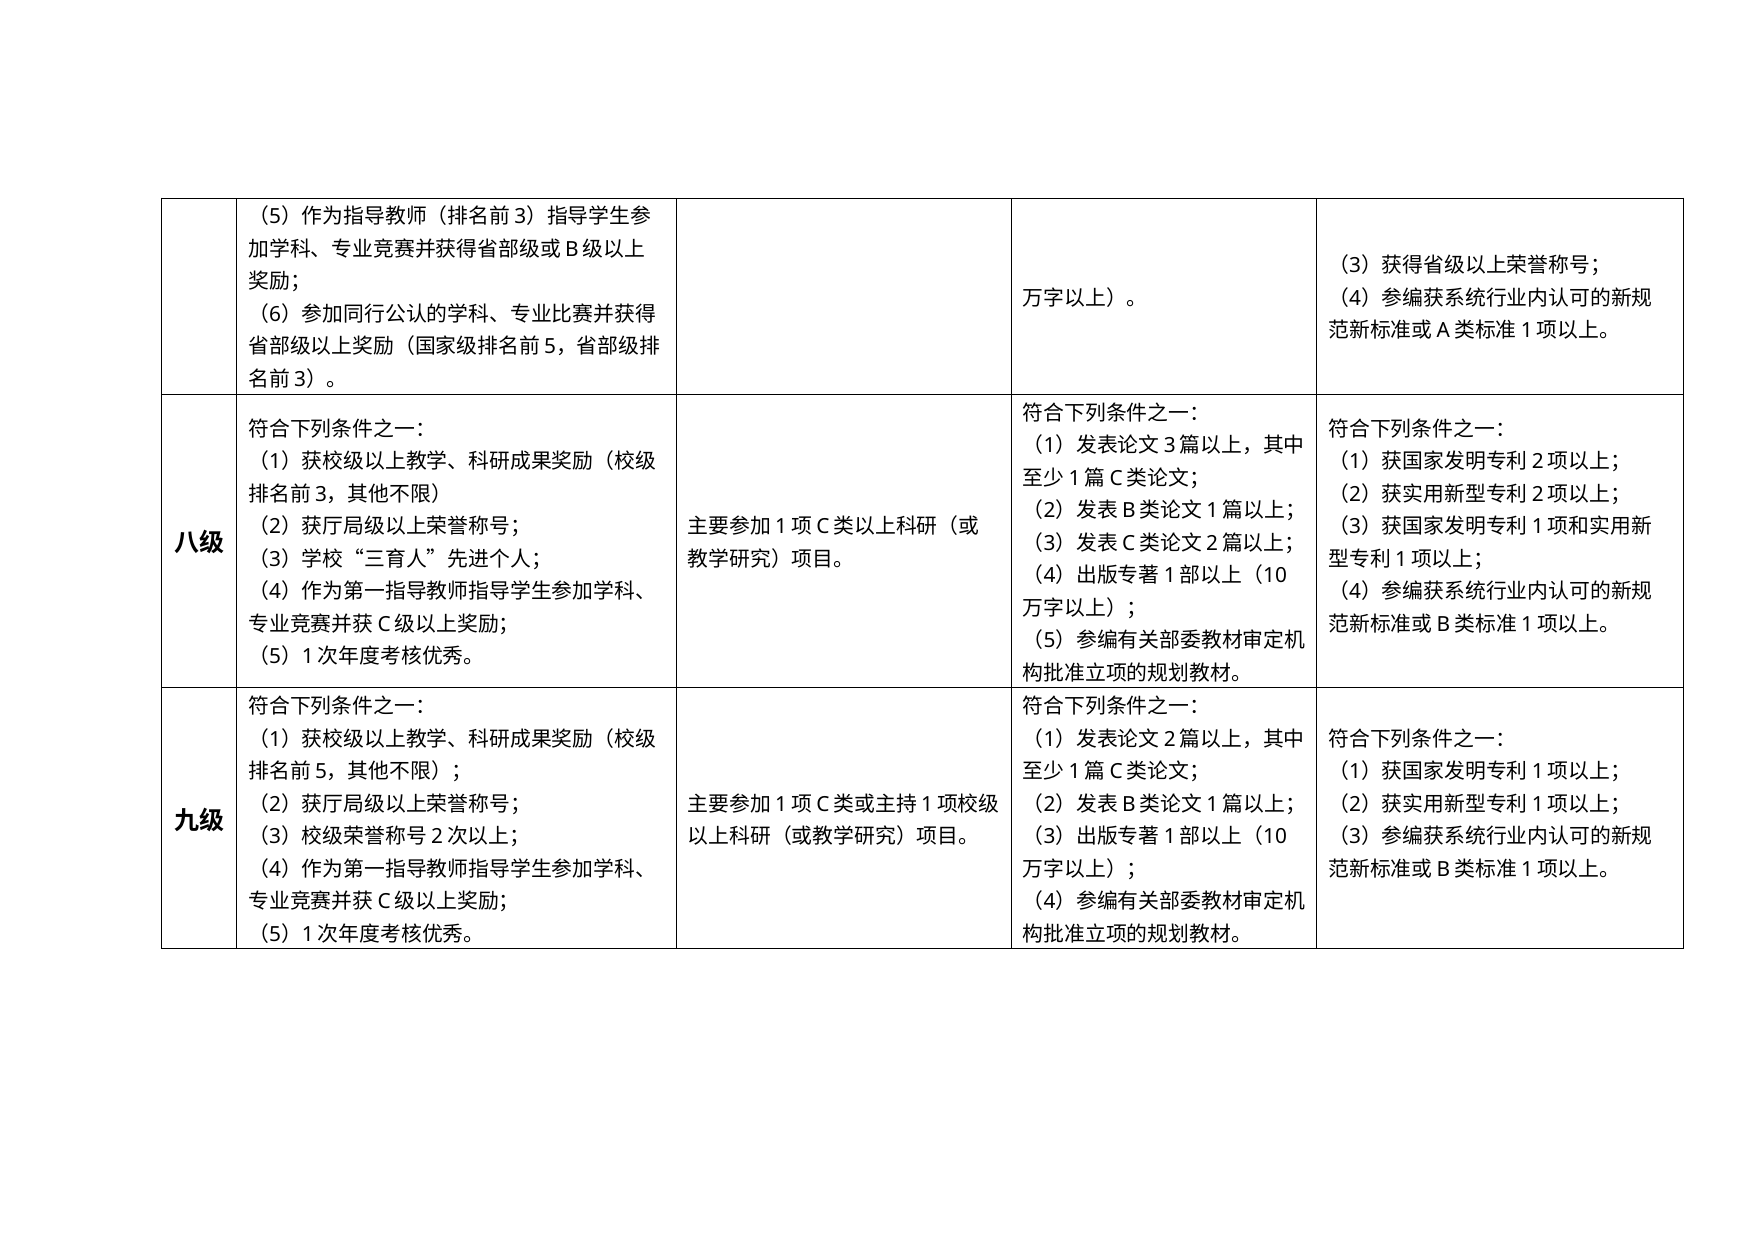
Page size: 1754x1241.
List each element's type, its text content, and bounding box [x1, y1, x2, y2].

table_cell 符合下列条件之一： （1）获校级以上教学、科研成果奖励（校级排名前3，其他不限） （2）获厅局级以上荣誉称号； （3）学校“三育人”先进个人； （4）作为第一指导教师指导学生参加学科、专业竞赛并获C级以上奖励； （5）1次年度考核优秀。 [237, 395, 676, 687]
table_cell 主要参加1项C类或主持1项校级以上科研（或教学研究）项目。 [677, 688, 1011, 948]
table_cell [677, 199, 1011, 394]
table_cell 主要参加1项C类以上科研（或教学研究）项目。 [677, 395, 1011, 687]
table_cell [1317, 199, 1683, 394]
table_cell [1012, 199, 1316, 394]
table_cell 符合下列条件之一： （1）发表论文2篇以上，其中至少1篇C类论文； （2）发表B类论文1篇以上； （3）出版专著1部以上（10万字以上）； （4）参编有关部委教材审定机构批准立项的规划教材。 [1012, 688, 1316, 948]
table_cell 符合下列条件之一： （1）发表论文3篇以上，其中至少1篇C类论文； （2）发表B类论文1篇以上； （3）发表C类论文2篇以上； （4）出版专著1部以上（10万字以上）； （5）参编有关部委教材审定机构批准立项的规划教材。 [1012, 395, 1316, 687]
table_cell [237, 199, 676, 394]
table_cell 符合下列条件之一： （1）获国家发明专利2项以上； （2）获实用新型专利2项以上； （3）获国家发明专利1项和实用新型专利1项以上； （4）参编获系统行业内认可的新规范新标准或B类标准1项以上。 [1317, 395, 1683, 687]
table_cell 九级 [162, 688, 236, 948]
table_cell 六级 [162, 199, 236, 394]
table_cell 符合下列条件之一： （1）获校级以上教学、科研成果奖励（校级排名前5，其他不限）； （2）获厅局级以上荣誉称号； （3）校级荣誉称号2次以上； （4）作为第一指导教师指导学生参加学科、专业竞赛并获C级以上奖励； （5）1次年度考核优秀。 [237, 688, 676, 948]
table_cell 符合下列条件之一： （1）获国家发明专利1项以上； （2）获实用新型专利1项以上； （3）参编获系统行业内认可的新规范新标准或B类标准1项以上。 [1317, 688, 1683, 948]
table_cell 八级 [162, 395, 236, 687]
